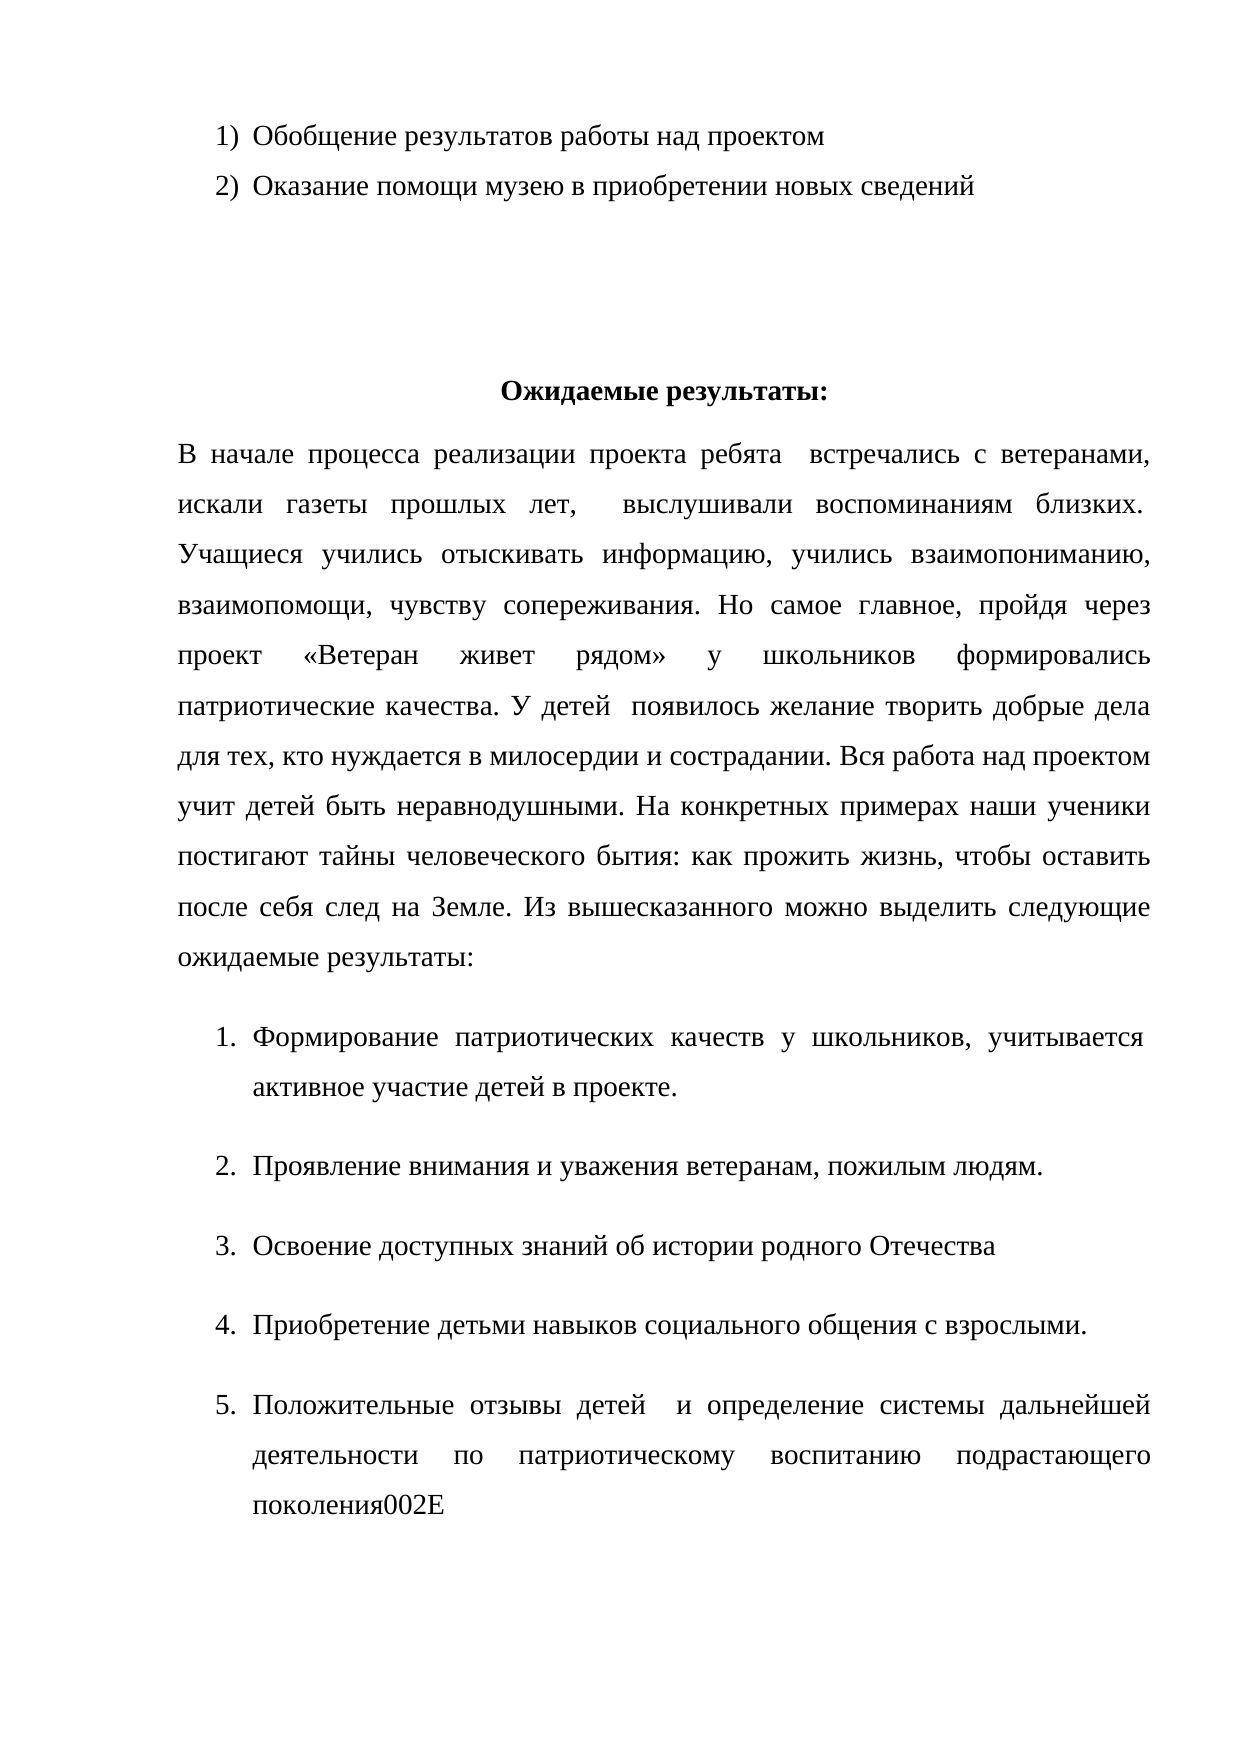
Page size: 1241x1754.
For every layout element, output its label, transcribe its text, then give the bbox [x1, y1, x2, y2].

list Обобщение результатов работы над проектом [215, 118, 1152, 152]
list Проявление внимания и уважения ветеранам, пожилым людям. [215, 1148, 1152, 1182]
list Оказание помощи музею в приобретении новых сведений [215, 168, 1152, 202]
list Формирование патриотических качеств у школьников, учитывается активное участие детей в проекте. [215, 1019, 1152, 1102]
list Положительные отзывы детей и определение системы дальнейшей деятельности по патриотическому воспитанию подрастающего поколения002E [215, 1387, 1152, 1521]
text В начале процесса реализации проекта ребята встречались с ветеранами, искали газеты прошлых лет, выслушивали воспоминаниям близких. Учащиеся учились отыскивать информацию, учились взаимопониманию, взаимопомощи, чувству сопереживания. Но самое главное, пройдя через проект «Ветеран живет рядом» у школьников формировались патриотические качества. У детей появилось желание творить добрые дела для тех, кто нуждается в милосердии и сострадании. Вся работа над проектом учит детей быть неравнодушными. На конкретных примерах наши ученики постигают тайны человеческого бытия: как прожить жизнь, чтобы оставить после себя след на Земле. Из вышесказанного можно выделить следующие ожидаемые результаты: [177, 436, 1152, 973]
list Приобретение детьми навыков социального общения с взрослыми. [215, 1307, 1152, 1341]
text Ожидаемые результаты: [177, 373, 1152, 407]
list Освоение доступных знаний об истории родного Отечества [215, 1228, 1152, 1261]
